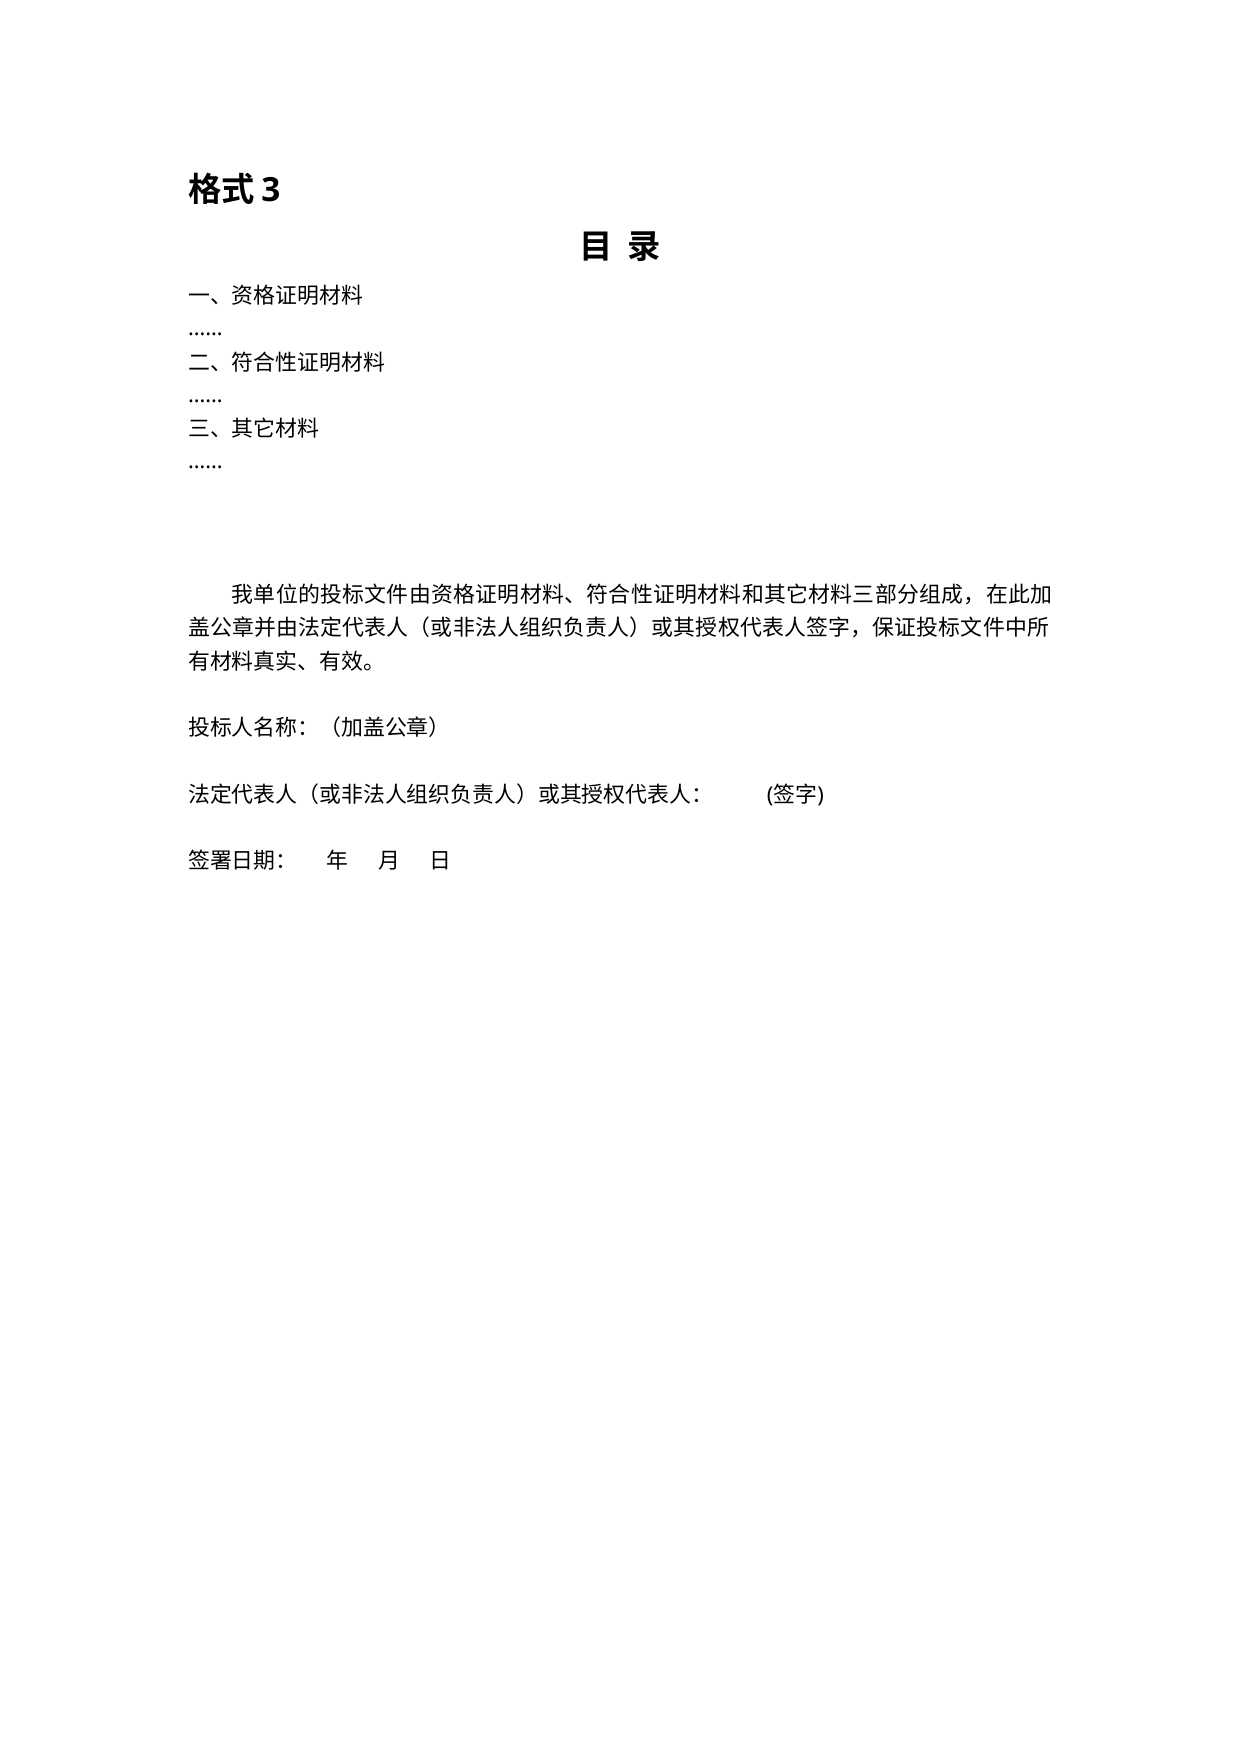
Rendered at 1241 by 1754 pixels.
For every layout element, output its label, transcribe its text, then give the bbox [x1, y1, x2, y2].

text …… [188, 443, 1052, 477]
text 法定代表人（或非法人组织负责人）或其授权代表人： (签字) [188, 776, 1052, 809]
text 我单位的投标文件由资格证明材料、符合性证明材料和其它材料三部分组成，在此加盖公章并由法定代表人（或非法人组织负责人）或其授权代表人签字，保证投标文件中所有材料真实、有效。 [188, 576, 1052, 676]
subtitle 格式3 [188, 162, 1052, 211]
text 目 录 [188, 211, 1052, 277]
text 二、符合性证明材料 [188, 344, 1052, 377]
text …… [188, 377, 1052, 410]
text 签署日期： 年 月 日 [188, 842, 1052, 876]
text 一、资格证明材料 [188, 277, 1052, 311]
text 三、其它材料 [188, 410, 1052, 443]
text …… [188, 311, 1052, 344]
text 投标人名称：（加盖公章） [188, 709, 1052, 743]
